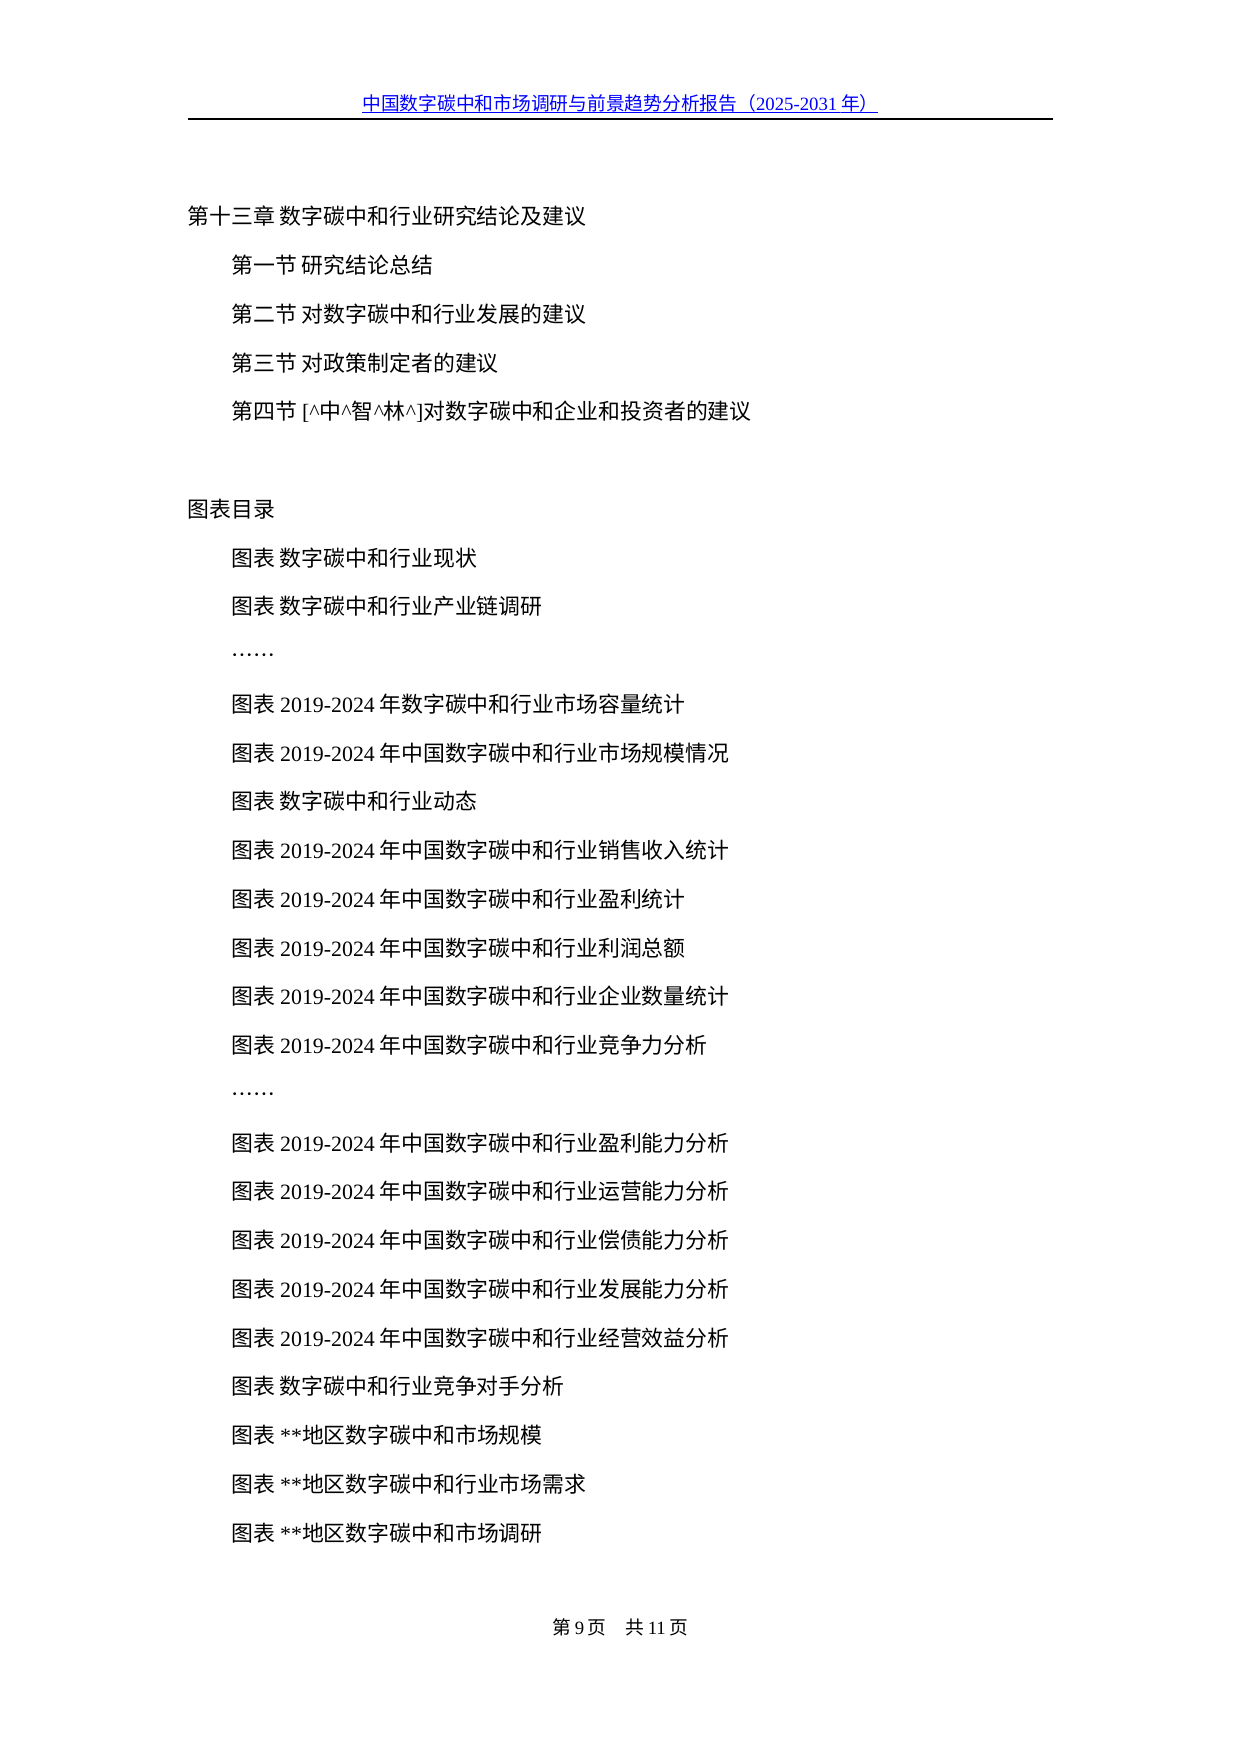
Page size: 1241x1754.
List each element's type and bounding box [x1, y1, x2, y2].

text [187, 150, 1053, 1548]
